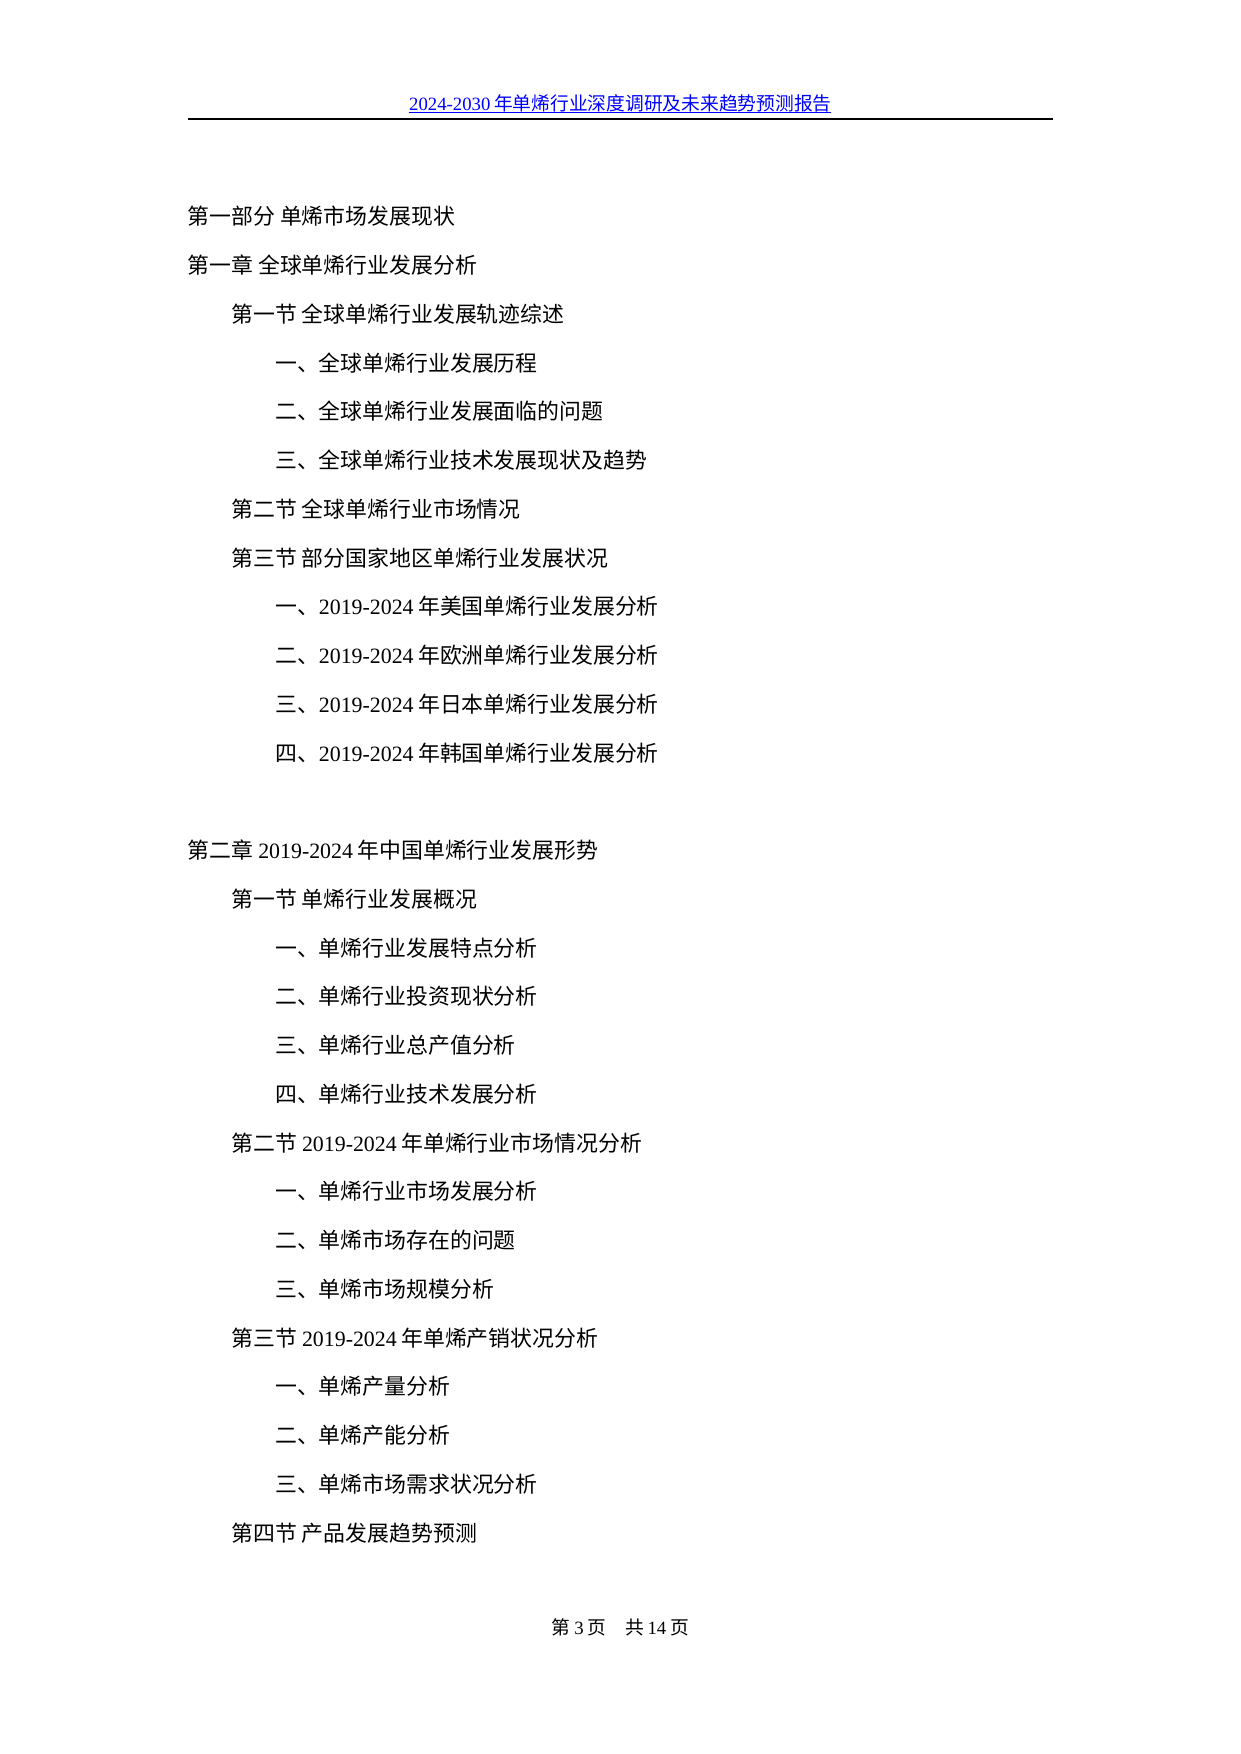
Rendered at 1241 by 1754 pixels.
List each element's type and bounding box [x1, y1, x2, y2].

text [187, 150, 1053, 1548]
